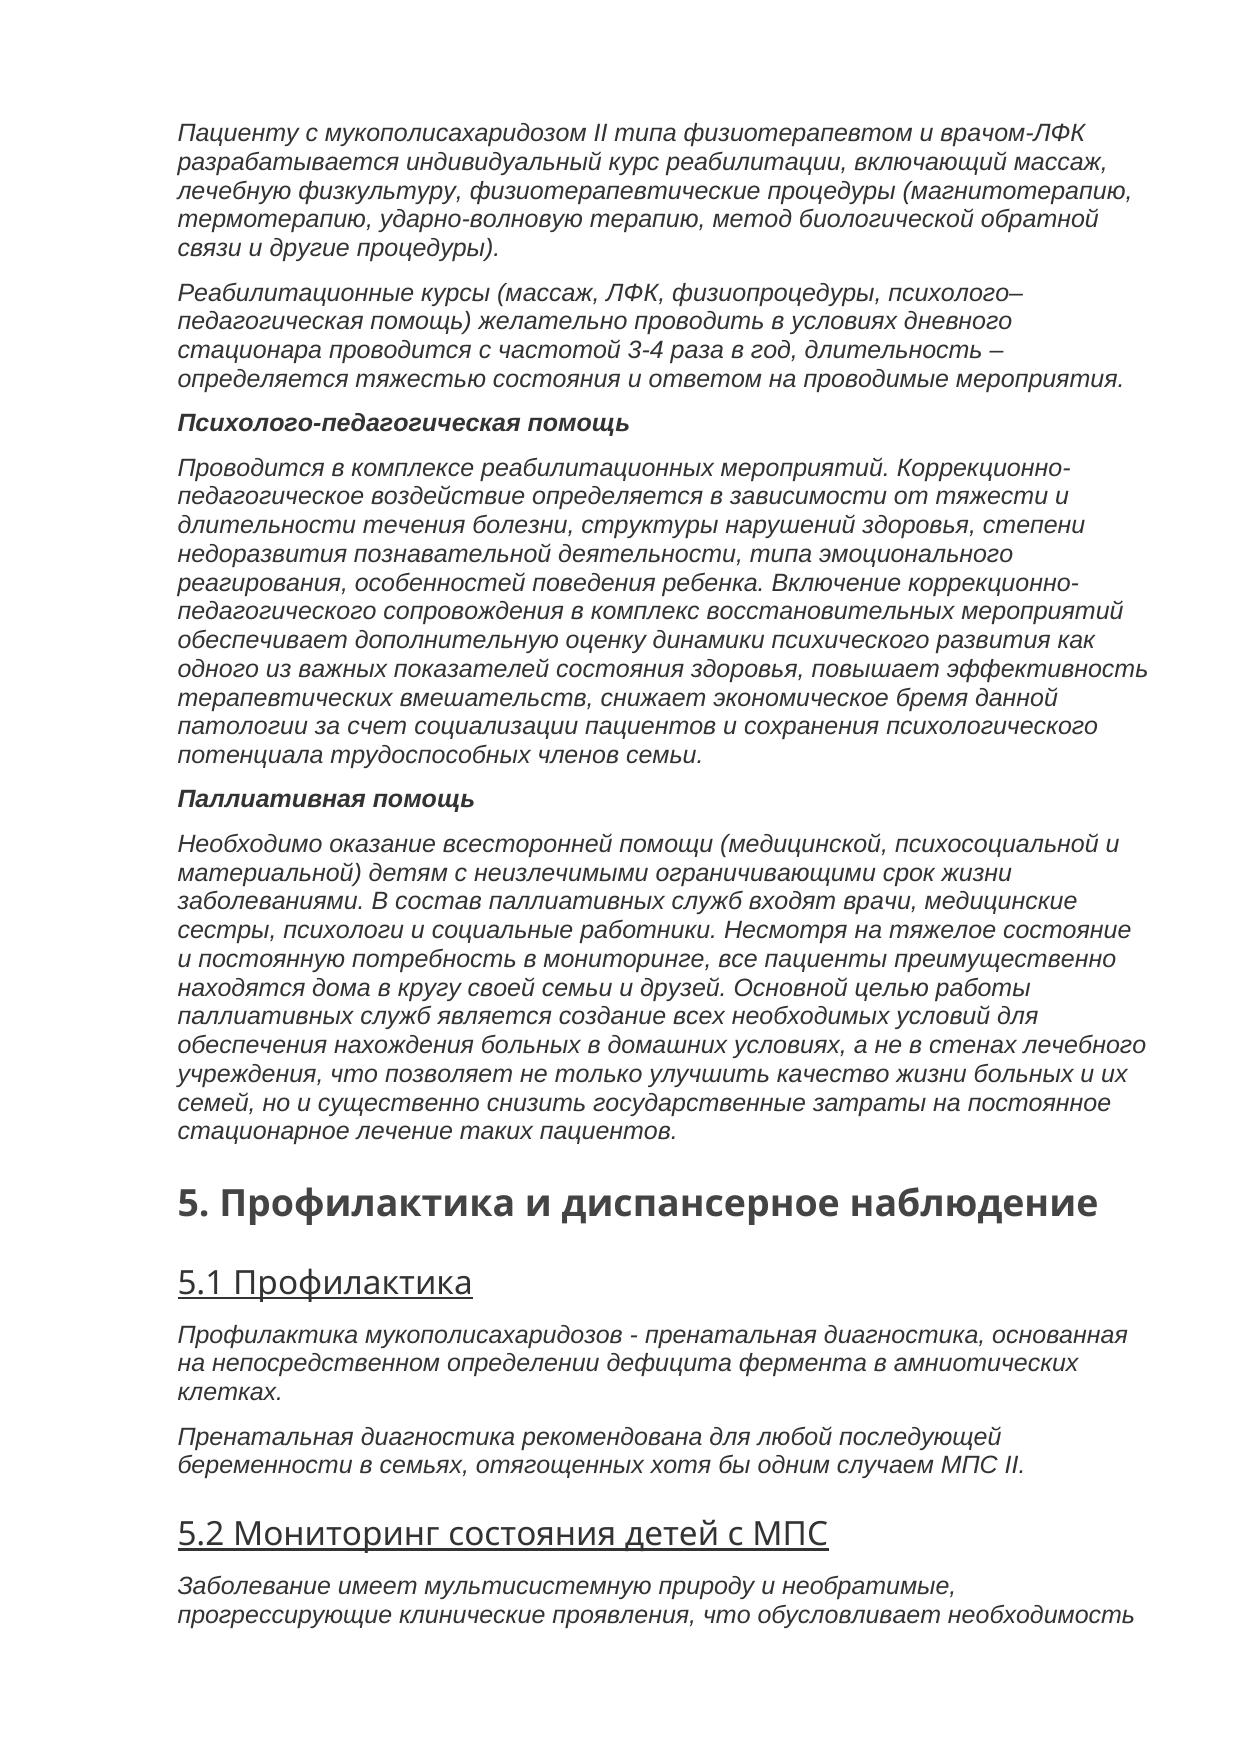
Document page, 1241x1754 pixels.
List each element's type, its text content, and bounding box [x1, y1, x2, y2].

text Пренатальная диагностика рекомендована для любой последующей беременности в семьях, отягощенных хотя бы одним случаем МПС II. [177, 1421, 1152, 1479]
text Паллиативная помощь [177, 784, 1152, 813]
text 5.2 Мониторинг состояния детей с МПС [177, 1510, 1152, 1556]
text Пациенту с мукополисахаридозом II типа физиотерапевтом и врачом-ЛФК разрабатывается индивидуальный курс реабилитации, включающий массаж, лечебную физкультуру, физиотерапевтические процедуры (магнитотерапию, термотерапию, ударно-волновую терапию, метод биологической обратной связи и другие процедуры). [177, 118, 1152, 262]
text Проводится в комплексе реабилитационных мероприятий. Коррекционно-педагогическое воздействие определяется в зависимости от тяжести и длительности течения болезни, структуры нарушений здоровья, степени недоразвития познавательной деятельности, типа эмоционального реагирования, особенностей поведения ребенка. Включение коррекционно-педагогического сопровождения в комплекс восстановительных мероприятий обеспечивает дополнительную оценку динамики психического развития как одного из важных показателей состояния здоровья, повышает эффективность терапевтических вмешательств, снижает экономическое бремя данной патологии за счет социализации пациентов и сохранения психологического потенциала трудоспособных членов семьи. [177, 452, 1152, 769]
text Профилактика мукополисахаридозов - пренатальная диагностика, основанная на непосредственном определении дефицита фермента в амниотических клетках. [177, 1319, 1152, 1406]
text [177, 1571, 1152, 1629]
text Психолого-педагогическая помощь [177, 408, 1152, 437]
text Необходимо оказание всесторонней помощи (медицинской, психосоциальной и материальной) детям с неизлечимыми ограничивающими срок жизни заболеваниями. В состав паллиативных служб входят врачи, медицинские сестры, психологи и социальные работники. Несмотря на тяжелое состояние и постоянную потребность в мониторинге, все пациенты преимущественно находятся дома в кругу своей семьи и друзей. Основной целью работы паллиативных служб является создание всех необходимых условий для обеспечения нахождения больных в домашних условиях, а не в стенах лечебного учреждения, что позволяет не только улучшить качество жизни больных и их семей, но и существенно снизить государственные затраты на постоянное стационарное лечение таких пациентов. [177, 829, 1152, 1145]
text 5.1 Профилактика [177, 1258, 1152, 1304]
text Реабилитационные курсы (массаж, ЛФК, физиопроцедуры, психолого–педагогическая помощь) желательно проводить в условиях дневного стационара проводится с частотой 3-4 раза в год, длительность – определяется тяжестью состояния и ответом на проводимые мероприятия. [177, 277, 1152, 392]
text 5. Профилактика и диспансерное наблюдение [177, 1176, 1152, 1227]
